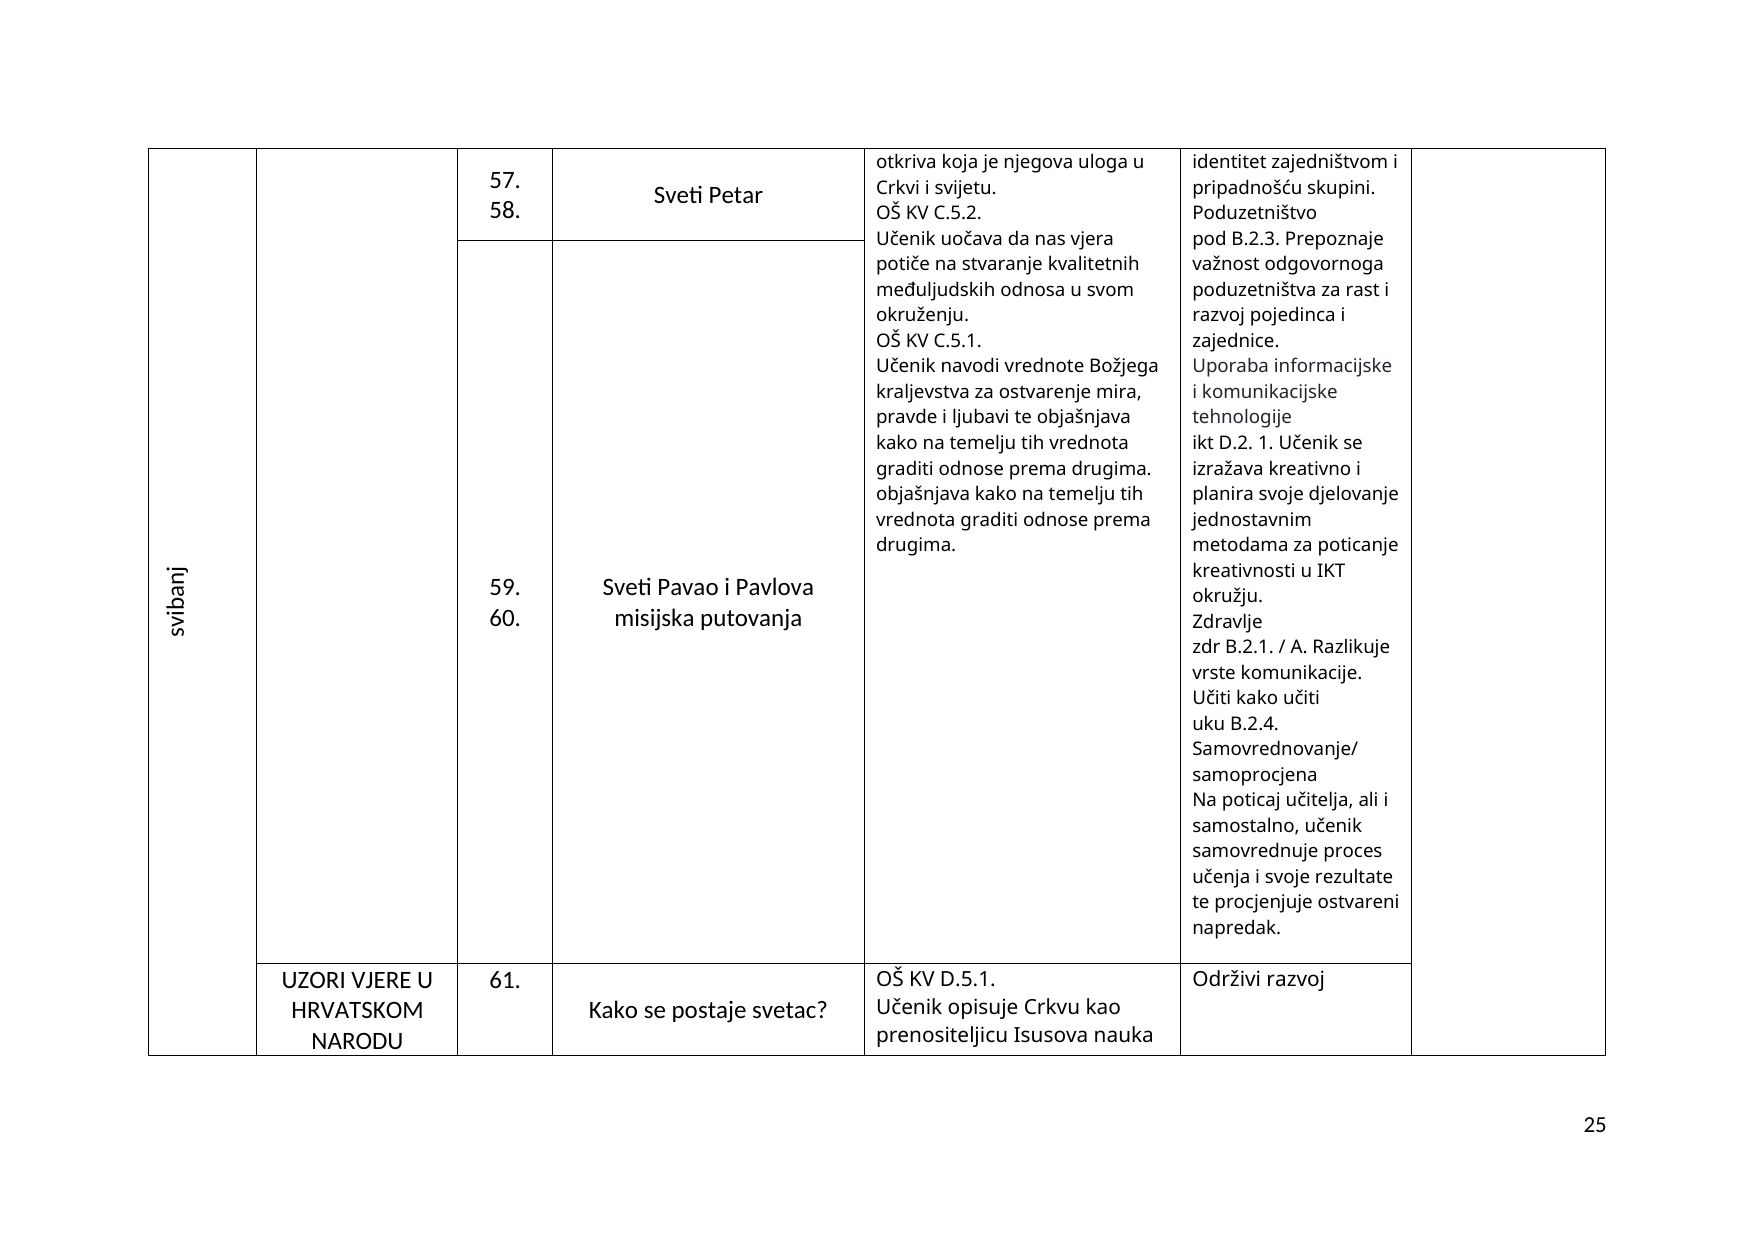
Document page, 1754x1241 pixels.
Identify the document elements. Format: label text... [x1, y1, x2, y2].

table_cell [865, 964, 1180, 1055]
table_cell Kako se postaje svetac? [553, 964, 864, 1055]
table_cell 59. 60. [458, 241, 552, 963]
table_cell svibanj [149, 149, 256, 1055]
table_cell 57. 58. [458, 149, 552, 240]
table_cell [1412, 149, 1605, 1055]
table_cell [1181, 964, 1411, 1055]
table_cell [257, 964, 457, 1055]
table_cell Sveti Petar [553, 149, 864, 240]
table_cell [1181, 149, 1411, 963]
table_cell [865, 149, 1180, 963]
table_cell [257, 149, 457, 963]
table_cell Sveti Pavao i Pavlova misijska putovanja [553, 241, 864, 963]
table_cell 61. [458, 964, 552, 1055]
